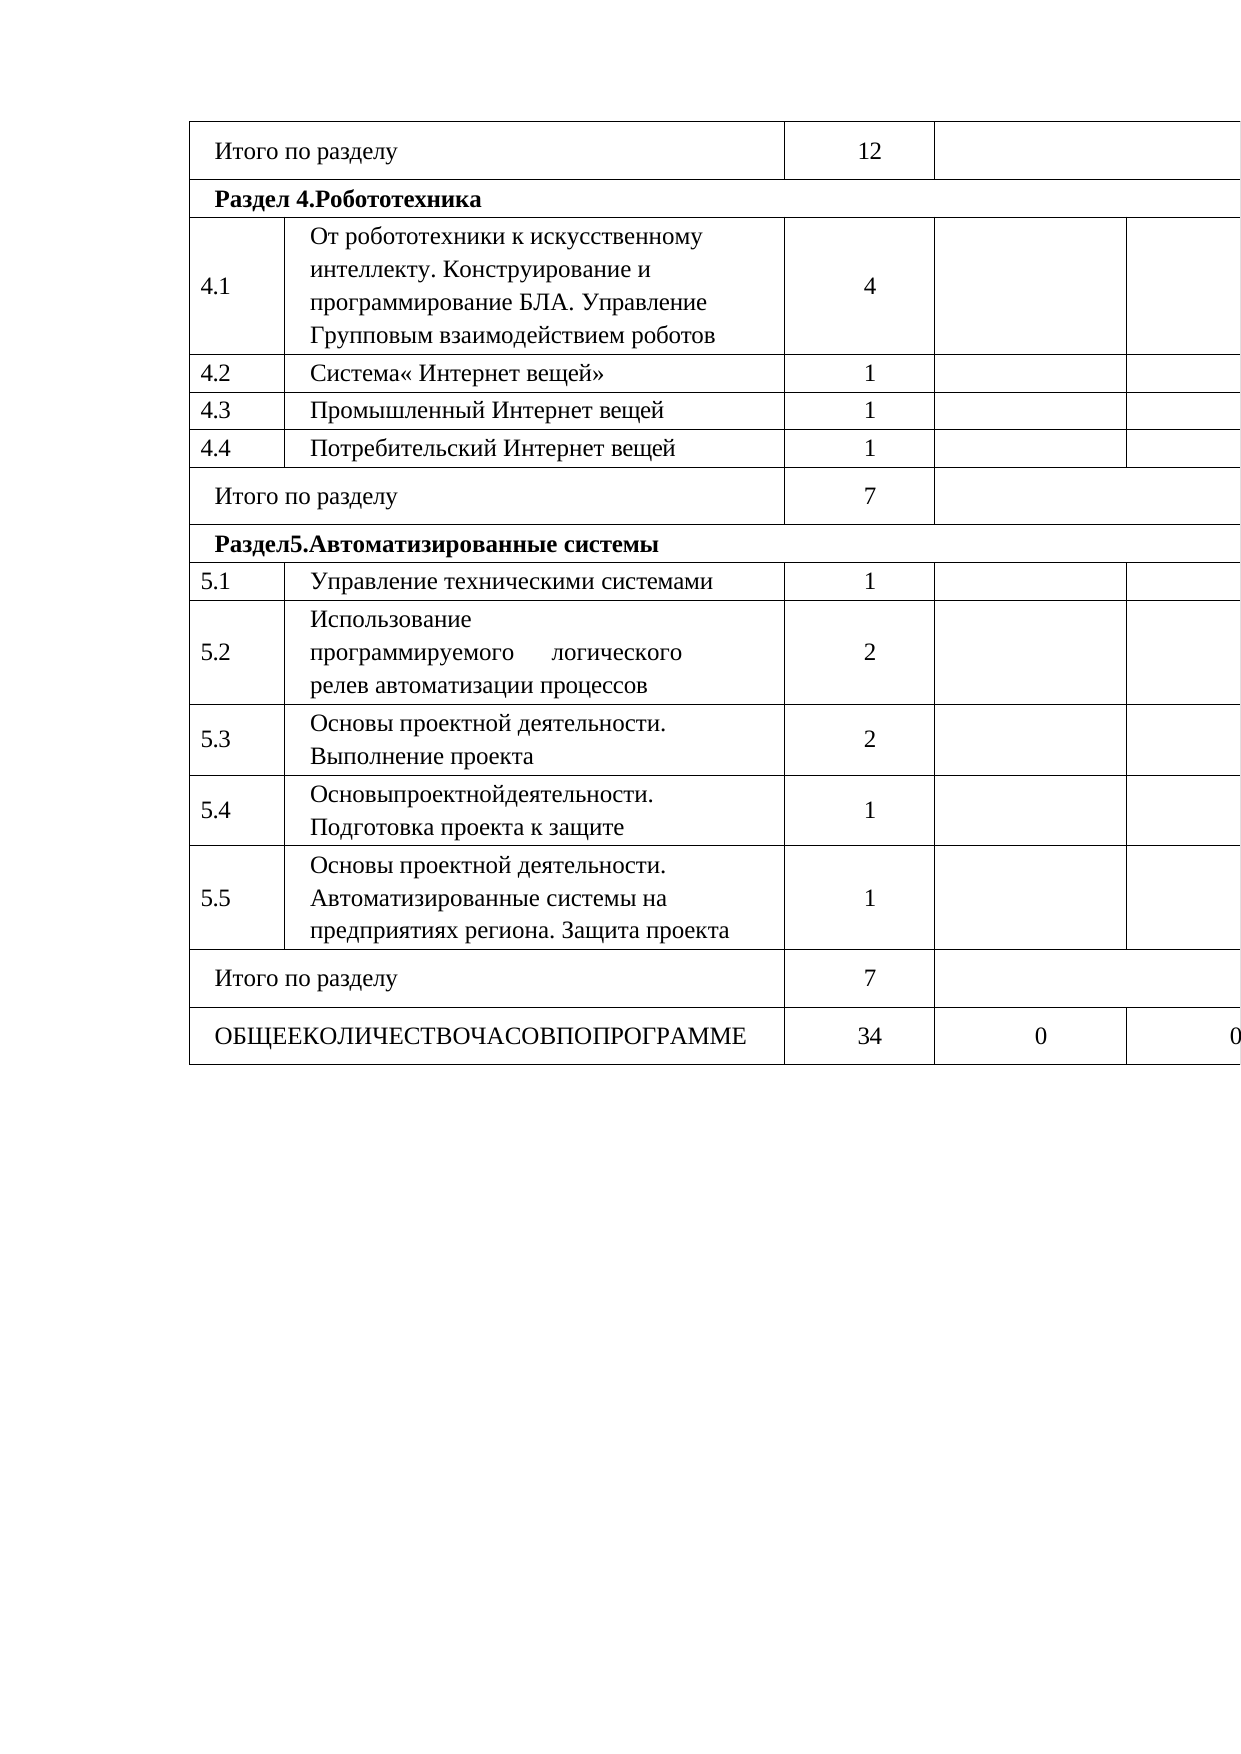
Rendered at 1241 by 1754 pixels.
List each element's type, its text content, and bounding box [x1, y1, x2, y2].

table_cell [935, 468, 1240, 524]
table_cell [1127, 705, 1240, 774]
table_cell 34 [785, 1008, 934, 1064]
table_cell 1 [785, 393, 934, 429]
table_cell [1127, 218, 1240, 353]
table_cell 1 [785, 355, 934, 391]
table_cell Итого по разделу [190, 468, 784, 524]
table_header [935, 122, 1240, 179]
table_cell 7 [785, 950, 934, 1007]
table_cell [1127, 563, 1240, 600]
table_cell [935, 393, 1126, 429]
table_cell 7 [785, 468, 934, 524]
table_cell [1127, 430, 1240, 467]
table_header 12 [785, 122, 934, 179]
table_cell 5.5 [190, 846, 284, 949]
table_cell [1127, 601, 1240, 704]
table_cell 4.1 [190, 218, 284, 353]
table_cell Система« Интернет вещей» [285, 355, 784, 391]
table_cell [935, 950, 1240, 1007]
table_cell [935, 705, 1126, 774]
table_cell 1 [785, 776, 934, 845]
table_cell [935, 846, 1126, 949]
table_cell 2 [785, 705, 934, 774]
table_cell Основы проектной деятельности. Автоматизированные системы на предприятиях региона. Защита проекта [285, 846, 784, 949]
table_cell Основы проектной деятельности. Выполнение проекта [285, 705, 784, 774]
table_cell 2 [785, 601, 934, 704]
table_cell Использование программируемого логического релев автоматизации процессов [285, 601, 784, 704]
table_cell [935, 601, 1126, 704]
table_cell 4.2 [190, 355, 284, 391]
table_cell 1 [785, 430, 934, 467]
table_cell Потребительский Интернет вещей [285, 430, 784, 467]
table_cell 1 [785, 563, 934, 600]
table_cell 4.3 [190, 393, 284, 429]
table_cell 1 [785, 846, 934, 949]
table_cell 4.4 [190, 430, 284, 467]
table_cell 5.3 [190, 705, 284, 774]
table_cell [935, 355, 1126, 391]
table_cell Раздел5.Автоматизированные системы [190, 525, 1240, 562]
table_cell [935, 776, 1126, 845]
table_cell 5.4 [190, 776, 284, 845]
table_cell 0 [1127, 1008, 1240, 1064]
table_cell 5.2 [190, 601, 284, 704]
table_cell [1127, 355, 1240, 391]
table_cell [1127, 846, 1240, 949]
table_cell [935, 218, 1126, 353]
table_cell Раздел 4.Робототехника [190, 180, 1240, 217]
table_cell Основыпроектнойдеятельности. Подготовка проекта к защите [285, 776, 784, 845]
table_cell Промышленный Интернет вещей [285, 393, 784, 429]
table_cell [935, 430, 1126, 467]
table_cell ОБЩЕЕКОЛИЧЕСТВОЧАСОВПОПРОГРАММЕ [190, 1008, 784, 1064]
table_cell От робототехники к искусственному интеллекту. Конструирование и программирование БЛА. Управление Групповым взаимодействием роботов [285, 218, 784, 353]
table_cell Итого по разделу [190, 950, 784, 1007]
table_cell [1127, 393, 1240, 429]
table_cell [1127, 776, 1240, 845]
table_cell 5.1 [190, 563, 284, 600]
table_cell [935, 563, 1126, 600]
table_header Итого по разделу [190, 122, 784, 179]
table_cell Управление техническими системами [285, 563, 784, 600]
table_cell 4 [785, 218, 934, 353]
table_cell 0 [935, 1008, 1126, 1064]
